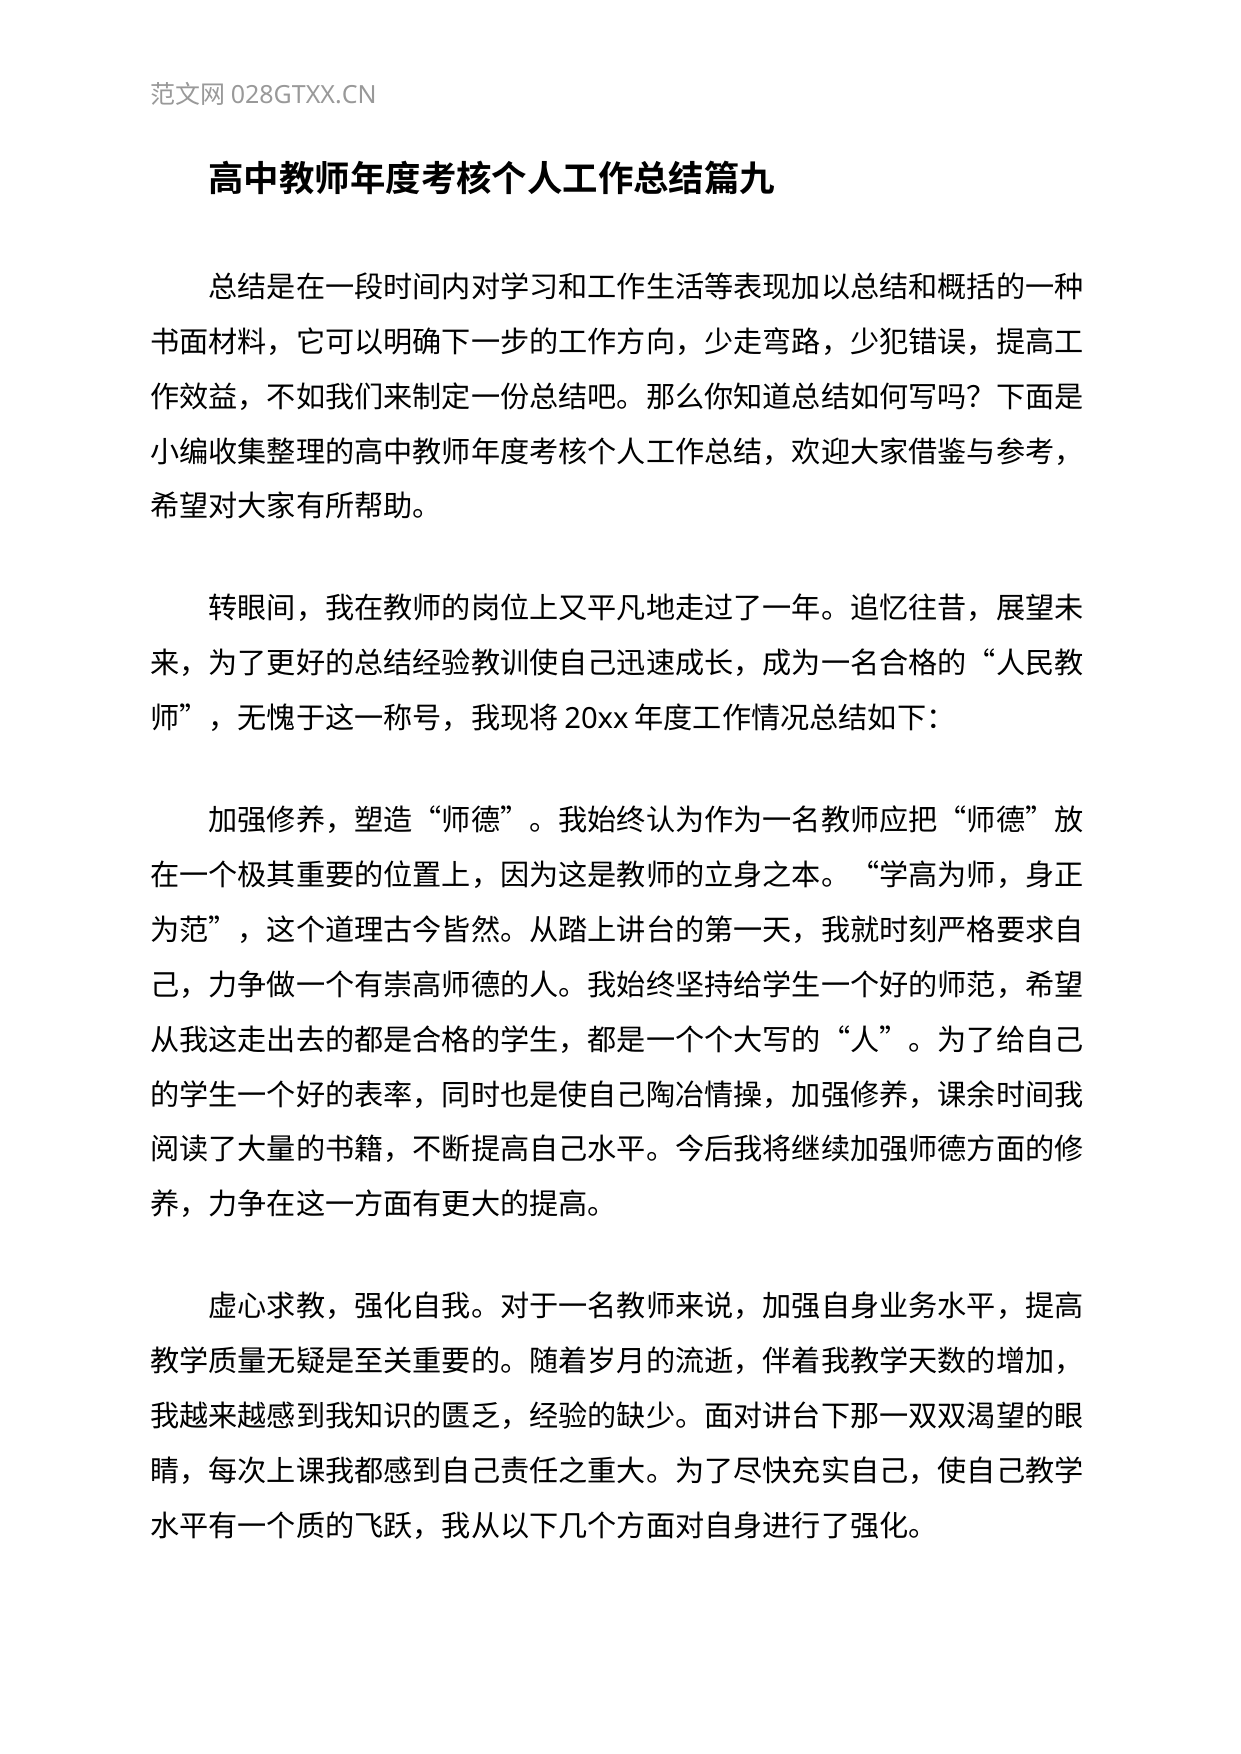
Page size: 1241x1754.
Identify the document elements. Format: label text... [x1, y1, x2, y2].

text 虚心求教，强化自我。对于一名教师来说，加强自身业务水平，提高教学质量无疑是至关重要的。随着岁月的流逝，伴着我教学天数的增加，我越来越感到我知识的匮乏，经验的缺少。面对讲台下那一双双渴望的眼睛，每次上课我都感到自己责任之重大。为了尽快充实自己，使自己教学水平有一个质的飞跃，我从以下几个方面对自身进行了强化。 [150, 1283, 1090, 1544]
text 高中教师年度考核个人工作总结篇九 [150, 150, 1090, 201]
text 转眼间，我在教师的岗位上又平凡地走过了一年。追忆往昔，展望未来，为了更好的总结经验教训使自己迅速成长，成为一名合格的“人民教师”，无愧于这一称号，我现将20xx年度工作情况总结如下： [150, 585, 1090, 737]
text 加强修养，塑造“师德”。我始终认为作为一名教师应把“师德”放在一个极其重要的位置上，因为这是教师的立身之本。“学高为师，身正为范”，这个道理古今皆然。从踏上讲台的第一天，我就时刻严格要求自己，力争做一个有崇高师德的人。我始终坚持给学生一个好的师范，希望从我这走出去的都是合格的学生，都是一个个大写的“人”。为了给自己的学生一个好的表率，同时也是使自己陶冶情操，加强修养，课余时间我阅读了大量的书籍，不断提高自己水平。今后我将继续加强师德方面的修养，力争在这一方面有更大的提高。 [150, 797, 1090, 1223]
text 总结是在一段时间内对学习和工作生活等表现加以总结和概括的一种书面材料，它可以明确下一步的工作方向，少走弯路，少犯错误，提高工作效益，不如我们来制定一份总结吧。那么你知道总结如何写吗？下面是小编收集整理的高中教师年度考核个人工作总结，欢迎大家借鉴与参考，希望对大家有所帮助。 [150, 263, 1090, 525]
